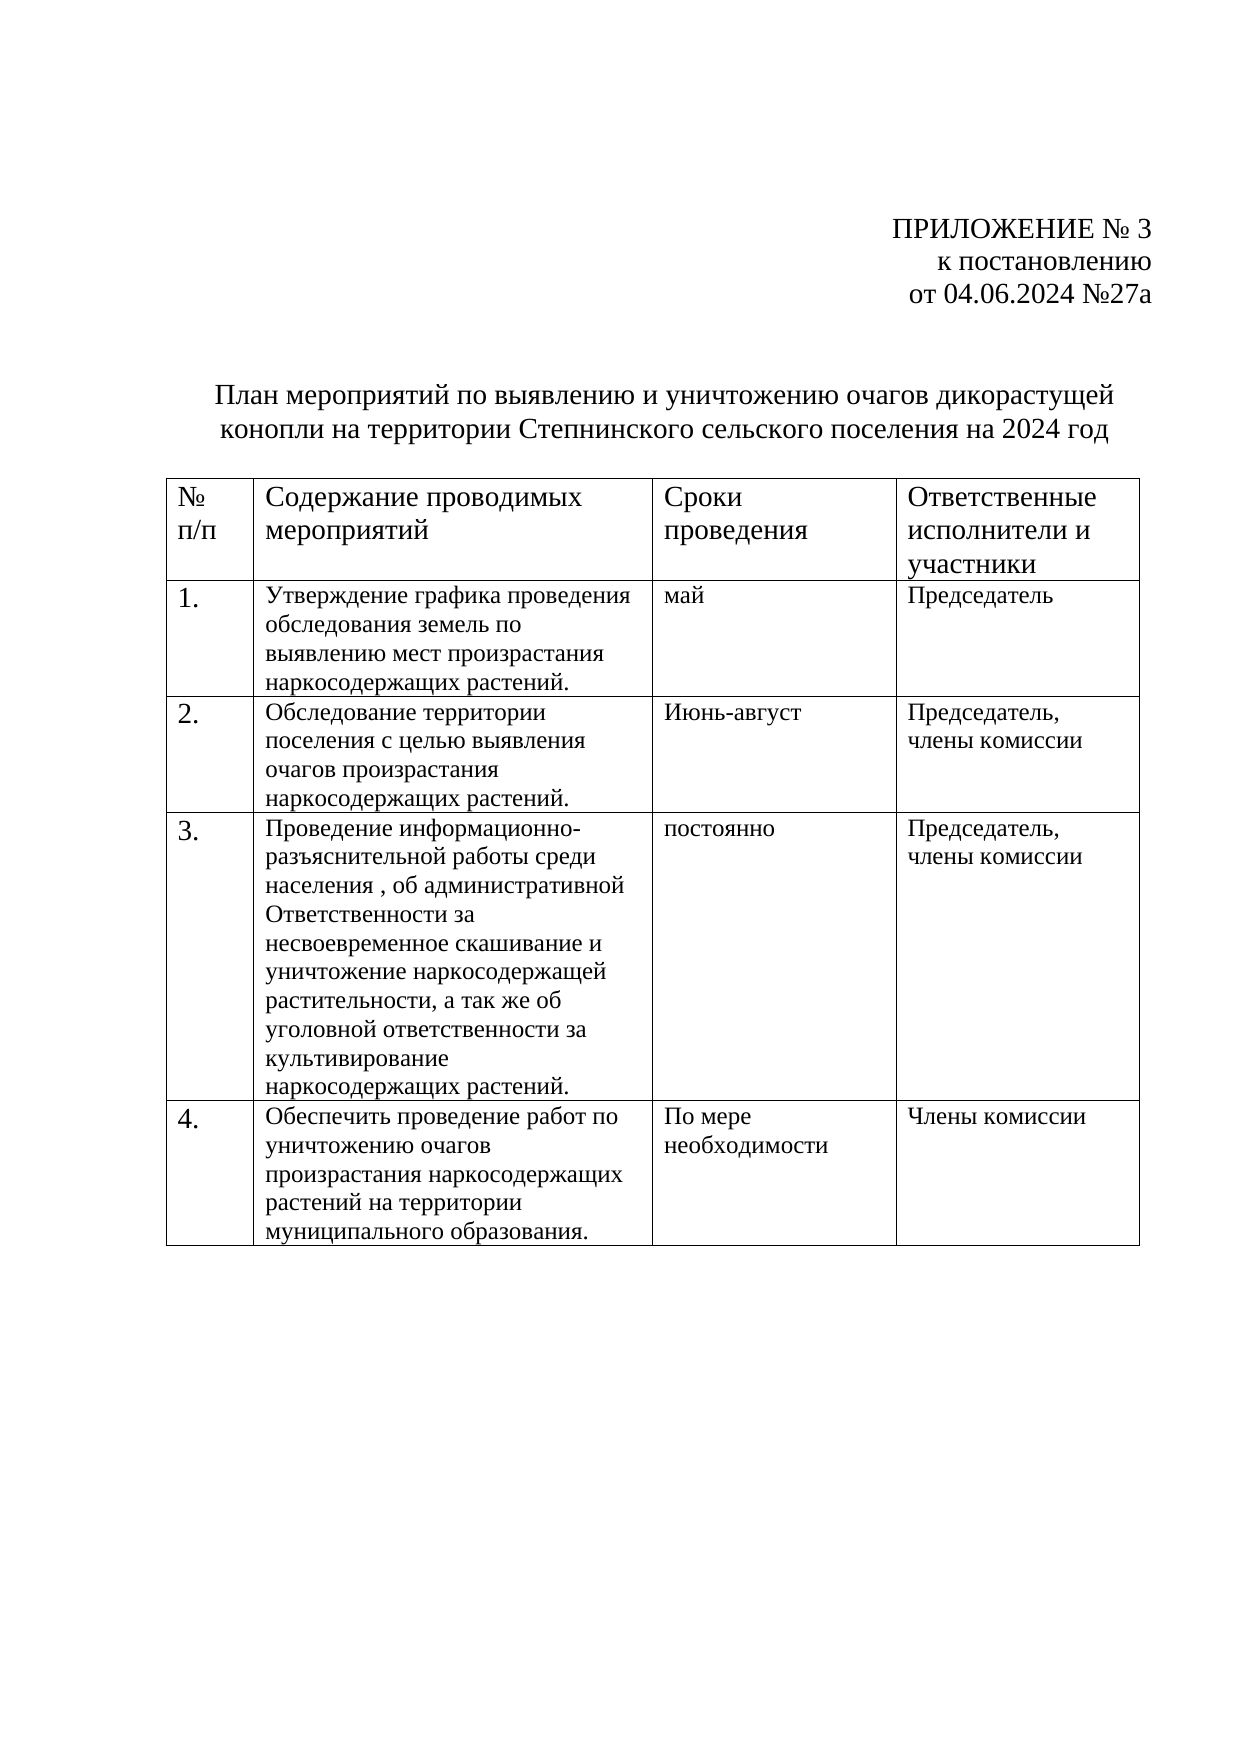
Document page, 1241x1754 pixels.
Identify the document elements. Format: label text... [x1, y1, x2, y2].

table_cell Обследование территории поселения с целью выявления очагов произрастания наркосодержащих растений. [254, 697, 652, 812]
text к постановлению [177, 243, 1152, 277]
table_cell Члены комиссии [897, 1101, 1139, 1245]
table_cell По мере необходимости [653, 1101, 896, 1245]
table_cell Председатель, члены комиссии [897, 813, 1139, 1100]
table_cell Июнь-август [653, 697, 896, 812]
table_header № п/п [167, 479, 253, 579]
text ПРИЛОЖЕНИЕ № 3 [177, 218, 1152, 243]
table_cell Обеспечить проведение работ по уничтожению очагов произрастания наркосодержащих растений на территории муниципального образования. [254, 1101, 652, 1245]
table_cell Председатель [897, 581, 1139, 696]
table_header Содержание проводимых мероприятий [254, 479, 652, 579]
text от 04.06.2024 №27а [177, 277, 1152, 310]
table_cell постоянно [653, 813, 896, 1100]
table_cell Проведение информационно-разъяснительной работы среди населения , об административной Ответственности за несвоевременное скашивание и уничтожение наркосодержащей растительности, а так же об уголовной ответственности за культивирование наркосодержащих растений. [254, 813, 652, 1100]
table_cell Утверждение графика проведения обследования земель по выявлению мест произрастания наркосодержащих растений. [254, 581, 652, 696]
table_header Ответственные исполнители и участники [897, 479, 1139, 579]
table_cell 3. [167, 813, 253, 1100]
table_cell май [653, 581, 896, 696]
table_cell 4. [167, 1101, 253, 1245]
table_header Сроки проведения [653, 479, 896, 579]
table_cell 1. [167, 581, 253, 696]
text План мероприятий по выявлению и уничтожению очагов дикорастущей конопли на территории Степнинского сельского поселения на 2024 год [177, 377, 1152, 444]
table_cell 2. [167, 697, 253, 812]
table_cell Председатель, члены комиссии [897, 697, 1139, 812]
